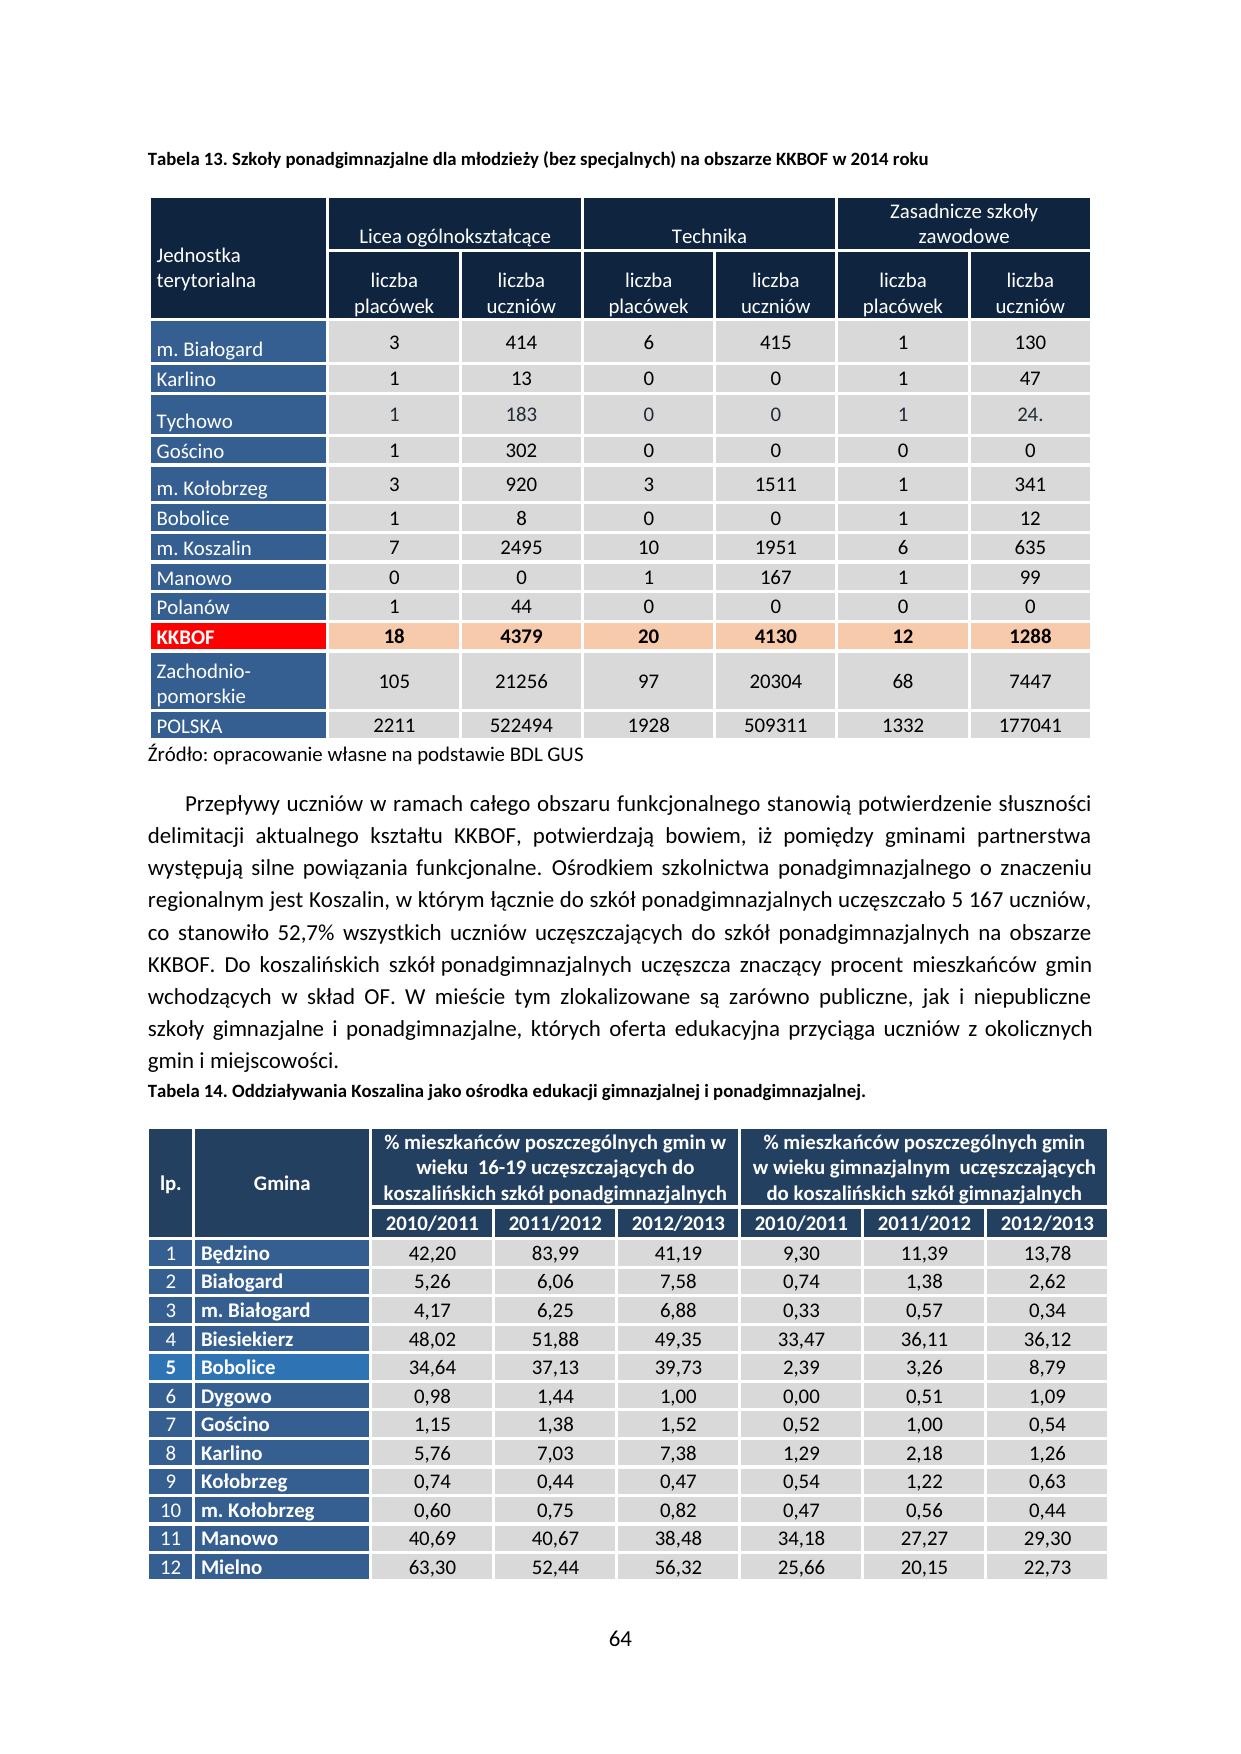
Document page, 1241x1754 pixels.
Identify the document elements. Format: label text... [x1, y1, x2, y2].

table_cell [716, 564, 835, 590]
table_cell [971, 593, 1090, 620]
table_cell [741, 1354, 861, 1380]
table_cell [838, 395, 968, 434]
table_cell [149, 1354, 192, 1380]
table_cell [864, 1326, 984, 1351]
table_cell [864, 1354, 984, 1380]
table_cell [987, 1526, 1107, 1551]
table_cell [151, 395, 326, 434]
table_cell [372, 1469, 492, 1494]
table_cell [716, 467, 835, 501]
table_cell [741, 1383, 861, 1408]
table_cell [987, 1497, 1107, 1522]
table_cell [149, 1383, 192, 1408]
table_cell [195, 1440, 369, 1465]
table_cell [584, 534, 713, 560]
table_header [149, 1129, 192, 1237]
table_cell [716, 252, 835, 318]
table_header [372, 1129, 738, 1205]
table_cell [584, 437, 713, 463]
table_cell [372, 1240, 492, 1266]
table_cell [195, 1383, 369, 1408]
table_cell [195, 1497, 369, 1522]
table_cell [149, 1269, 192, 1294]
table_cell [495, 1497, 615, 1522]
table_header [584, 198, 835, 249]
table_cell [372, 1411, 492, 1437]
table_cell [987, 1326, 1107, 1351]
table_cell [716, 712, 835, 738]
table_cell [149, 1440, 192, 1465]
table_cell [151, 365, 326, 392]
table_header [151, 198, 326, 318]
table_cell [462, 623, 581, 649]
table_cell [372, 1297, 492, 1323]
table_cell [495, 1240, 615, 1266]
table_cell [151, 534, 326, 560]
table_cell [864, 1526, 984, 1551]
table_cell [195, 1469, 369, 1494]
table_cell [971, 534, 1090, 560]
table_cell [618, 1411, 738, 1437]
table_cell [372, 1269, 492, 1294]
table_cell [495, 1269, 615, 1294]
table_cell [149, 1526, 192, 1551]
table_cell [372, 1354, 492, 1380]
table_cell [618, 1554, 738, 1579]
text Tabela 13. Szkoły ponadgimnazjalne dla młodzieży (bez specjalnych) na obszarze KKBOF w 2014 roku [148, 148, 1093, 171]
text Przepływy uczniów w ramach całego obszaru funkcjonalnego stanowią potwierdzenie słuszności delimitacji aktualnego kształtu KKBOF, potwierdzają bowiem, iż pomiędzy gminami partnerstwa występują silne powiązania funkcjonalne. Ośrodkiem szkolnictwa ponadgimnazjalnego o znaczeniu regionalnym jest Koszalin, w którym łącznie do szkół ponadgimnazjalnych uczęszczało 5 167 uczniów, co stanowiło 52,7% wszystkich uczniów uczęszczających do szkół ponadgimnazjalnych na obszarze KKBOF. Do koszalińskich szkół ponadgimnazjalnych uczęszcza znaczący procent mieszkańców gmin wchodzących w skład OF. W mieście tym zlokalizowane są zarówno publiczne, jak i niepubliczne szkoły gimnazjalne i ponadgimnazjalne, których oferta edukacyjna przyciąga uczniów z okolicznych gmin i miejscowości. [148, 789, 1093, 1074]
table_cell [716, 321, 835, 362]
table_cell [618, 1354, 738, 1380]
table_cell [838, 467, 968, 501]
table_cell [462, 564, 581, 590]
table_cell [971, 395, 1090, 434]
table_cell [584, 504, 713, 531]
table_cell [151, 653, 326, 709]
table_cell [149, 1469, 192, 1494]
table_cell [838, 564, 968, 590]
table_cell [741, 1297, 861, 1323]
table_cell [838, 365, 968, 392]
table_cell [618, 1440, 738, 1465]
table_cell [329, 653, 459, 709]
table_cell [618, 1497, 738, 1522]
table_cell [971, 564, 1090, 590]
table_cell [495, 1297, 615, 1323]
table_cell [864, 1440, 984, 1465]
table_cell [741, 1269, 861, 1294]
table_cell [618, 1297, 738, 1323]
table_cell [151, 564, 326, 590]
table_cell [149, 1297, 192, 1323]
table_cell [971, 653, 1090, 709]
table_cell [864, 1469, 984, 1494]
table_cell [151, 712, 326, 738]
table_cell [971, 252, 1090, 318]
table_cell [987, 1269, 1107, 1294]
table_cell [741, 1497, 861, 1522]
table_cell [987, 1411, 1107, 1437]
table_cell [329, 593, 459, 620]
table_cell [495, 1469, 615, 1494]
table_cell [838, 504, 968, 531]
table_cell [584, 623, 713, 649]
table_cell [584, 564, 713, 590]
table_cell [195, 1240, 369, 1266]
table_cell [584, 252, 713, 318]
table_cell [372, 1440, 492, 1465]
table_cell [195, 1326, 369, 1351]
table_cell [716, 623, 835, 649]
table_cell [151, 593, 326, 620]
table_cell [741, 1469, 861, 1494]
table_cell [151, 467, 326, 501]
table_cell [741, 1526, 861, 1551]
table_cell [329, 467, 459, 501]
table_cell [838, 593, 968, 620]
text Źródło: opracowanie własne na podstawie BDL GUS [148, 742, 1093, 767]
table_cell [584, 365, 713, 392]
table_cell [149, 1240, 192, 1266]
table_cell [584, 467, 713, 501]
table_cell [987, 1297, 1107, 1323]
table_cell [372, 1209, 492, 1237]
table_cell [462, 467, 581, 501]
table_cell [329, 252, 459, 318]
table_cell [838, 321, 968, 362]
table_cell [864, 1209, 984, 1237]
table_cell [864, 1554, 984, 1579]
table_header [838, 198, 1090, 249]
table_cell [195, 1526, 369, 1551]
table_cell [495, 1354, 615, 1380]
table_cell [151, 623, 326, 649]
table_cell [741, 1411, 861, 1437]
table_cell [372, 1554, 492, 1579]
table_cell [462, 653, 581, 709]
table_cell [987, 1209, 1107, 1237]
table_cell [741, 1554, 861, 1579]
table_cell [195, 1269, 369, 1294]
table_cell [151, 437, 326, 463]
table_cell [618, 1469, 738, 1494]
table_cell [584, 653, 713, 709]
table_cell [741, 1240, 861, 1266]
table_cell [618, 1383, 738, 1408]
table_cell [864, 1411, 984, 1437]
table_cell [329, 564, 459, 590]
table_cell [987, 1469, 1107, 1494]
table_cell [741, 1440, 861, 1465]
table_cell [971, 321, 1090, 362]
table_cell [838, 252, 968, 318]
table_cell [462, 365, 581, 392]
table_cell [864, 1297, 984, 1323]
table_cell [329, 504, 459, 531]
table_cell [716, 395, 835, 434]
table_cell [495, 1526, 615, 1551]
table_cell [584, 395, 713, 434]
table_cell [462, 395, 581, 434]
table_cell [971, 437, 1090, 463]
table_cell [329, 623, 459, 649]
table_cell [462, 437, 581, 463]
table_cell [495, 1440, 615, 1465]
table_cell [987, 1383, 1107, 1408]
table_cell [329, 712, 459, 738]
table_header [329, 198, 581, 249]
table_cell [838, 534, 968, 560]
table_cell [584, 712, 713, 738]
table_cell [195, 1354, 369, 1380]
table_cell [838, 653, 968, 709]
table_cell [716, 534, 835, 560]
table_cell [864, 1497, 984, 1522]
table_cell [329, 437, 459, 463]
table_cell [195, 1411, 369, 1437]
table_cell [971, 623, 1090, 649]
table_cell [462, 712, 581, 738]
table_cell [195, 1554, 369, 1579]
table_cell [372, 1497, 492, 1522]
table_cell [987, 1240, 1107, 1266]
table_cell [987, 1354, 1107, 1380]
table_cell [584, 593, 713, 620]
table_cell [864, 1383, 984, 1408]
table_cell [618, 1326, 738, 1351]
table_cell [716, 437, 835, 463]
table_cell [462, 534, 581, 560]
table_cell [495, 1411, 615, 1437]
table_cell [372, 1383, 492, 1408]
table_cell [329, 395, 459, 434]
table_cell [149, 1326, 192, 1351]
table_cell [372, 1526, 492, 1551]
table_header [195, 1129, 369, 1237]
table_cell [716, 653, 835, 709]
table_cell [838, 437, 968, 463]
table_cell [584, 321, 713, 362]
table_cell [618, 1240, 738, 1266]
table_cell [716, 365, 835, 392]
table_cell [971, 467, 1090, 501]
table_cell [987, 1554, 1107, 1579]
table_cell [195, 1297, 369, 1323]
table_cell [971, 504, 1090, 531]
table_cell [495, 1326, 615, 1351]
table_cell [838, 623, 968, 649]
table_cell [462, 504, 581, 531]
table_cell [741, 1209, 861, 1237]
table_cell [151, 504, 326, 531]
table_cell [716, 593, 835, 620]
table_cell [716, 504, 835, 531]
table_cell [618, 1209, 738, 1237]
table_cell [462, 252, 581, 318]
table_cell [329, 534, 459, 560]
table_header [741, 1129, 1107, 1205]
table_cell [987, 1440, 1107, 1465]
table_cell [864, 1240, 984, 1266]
text Tabela 14. Oddziaływania Koszalina jako ośrodka edukacji gimnazjalnej i ponadgimnazjalnej. [148, 1079, 1093, 1102]
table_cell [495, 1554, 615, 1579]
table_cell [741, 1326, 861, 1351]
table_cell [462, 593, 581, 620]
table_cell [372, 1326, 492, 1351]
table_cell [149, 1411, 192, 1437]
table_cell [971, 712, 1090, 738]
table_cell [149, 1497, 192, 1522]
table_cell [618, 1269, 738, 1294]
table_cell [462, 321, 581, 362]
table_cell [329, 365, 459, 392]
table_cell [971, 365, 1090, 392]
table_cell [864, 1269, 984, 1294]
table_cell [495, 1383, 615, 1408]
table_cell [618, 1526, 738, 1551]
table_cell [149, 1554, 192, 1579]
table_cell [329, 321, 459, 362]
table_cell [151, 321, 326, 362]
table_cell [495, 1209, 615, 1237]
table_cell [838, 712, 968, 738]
